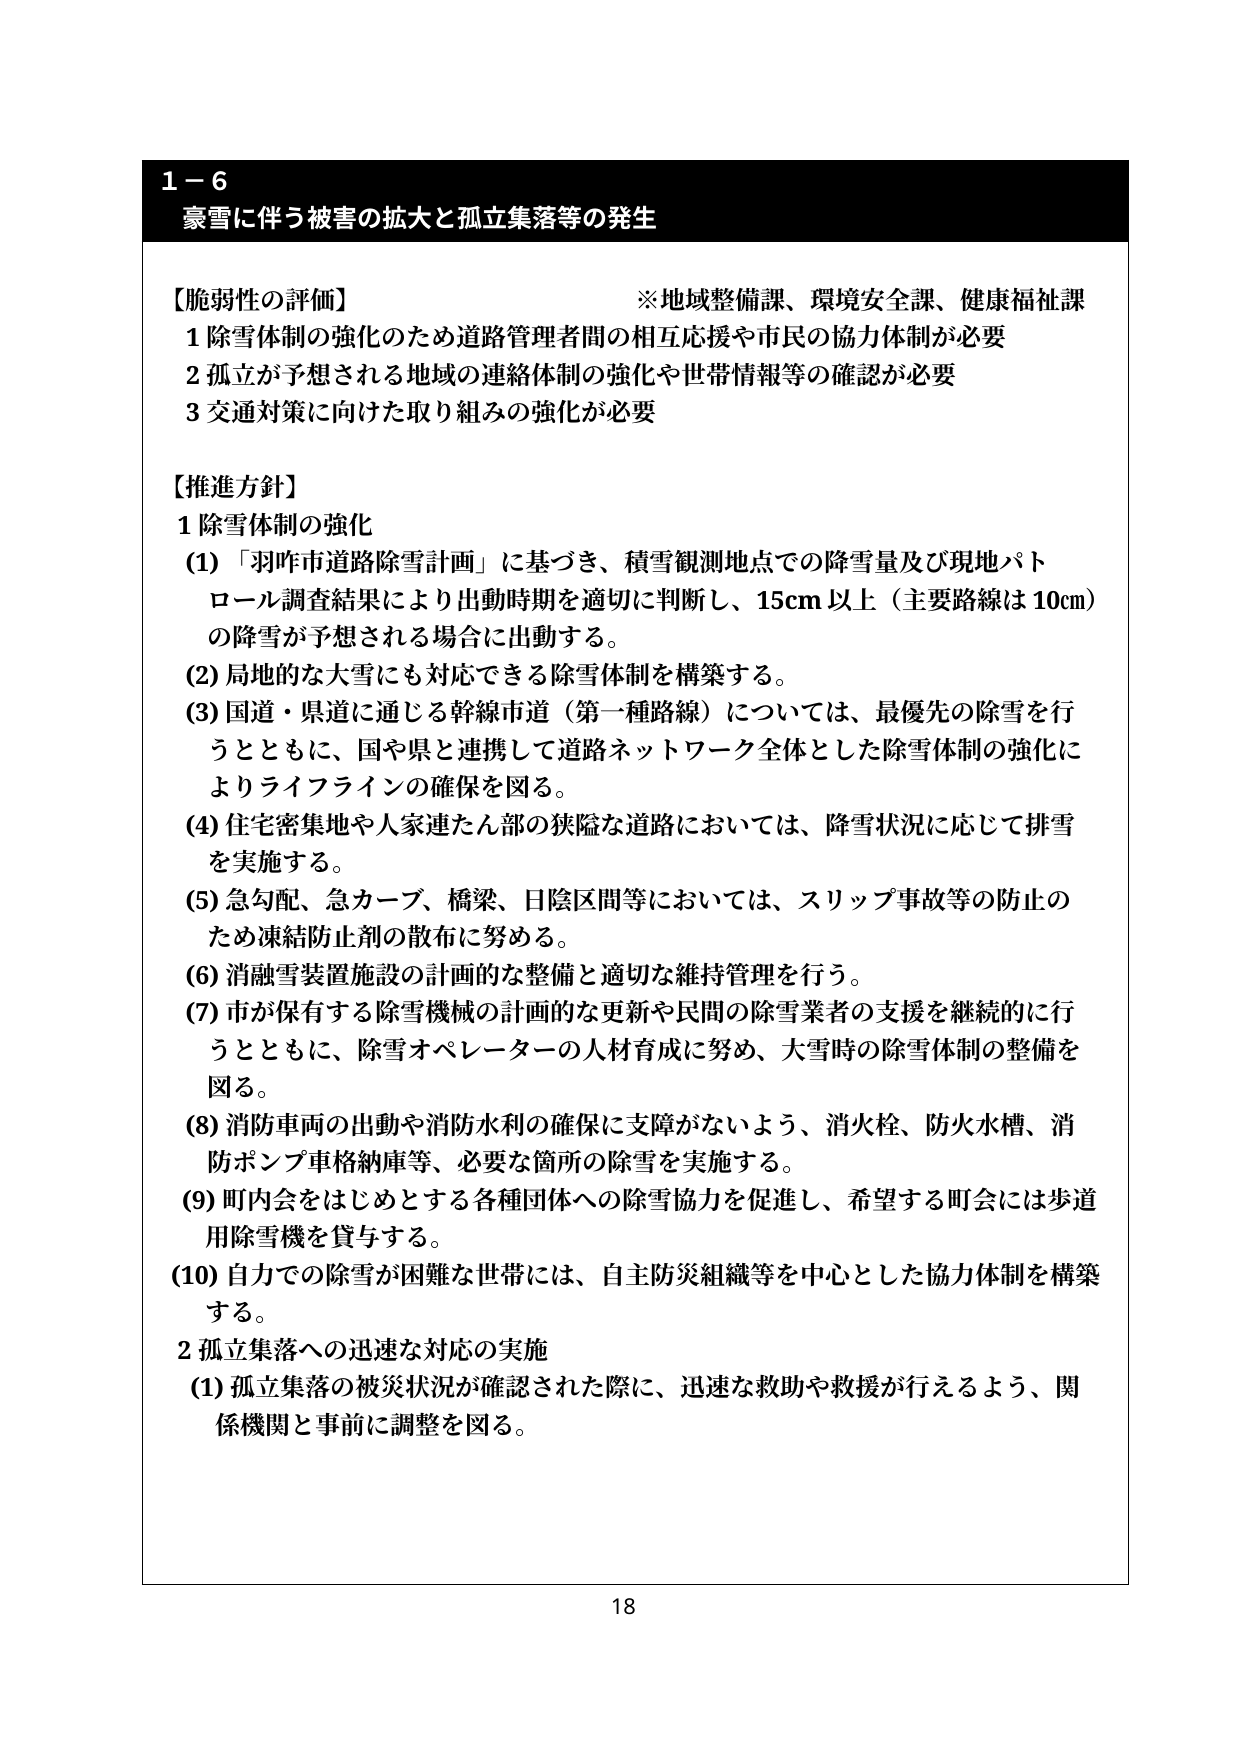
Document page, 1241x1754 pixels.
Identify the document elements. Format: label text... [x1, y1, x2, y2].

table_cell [143, 242, 1128, 1584]
table_cell １－６ 豪雪に伴う被害の拡大と孤立集落等の発生 [143, 161, 1128, 241]
